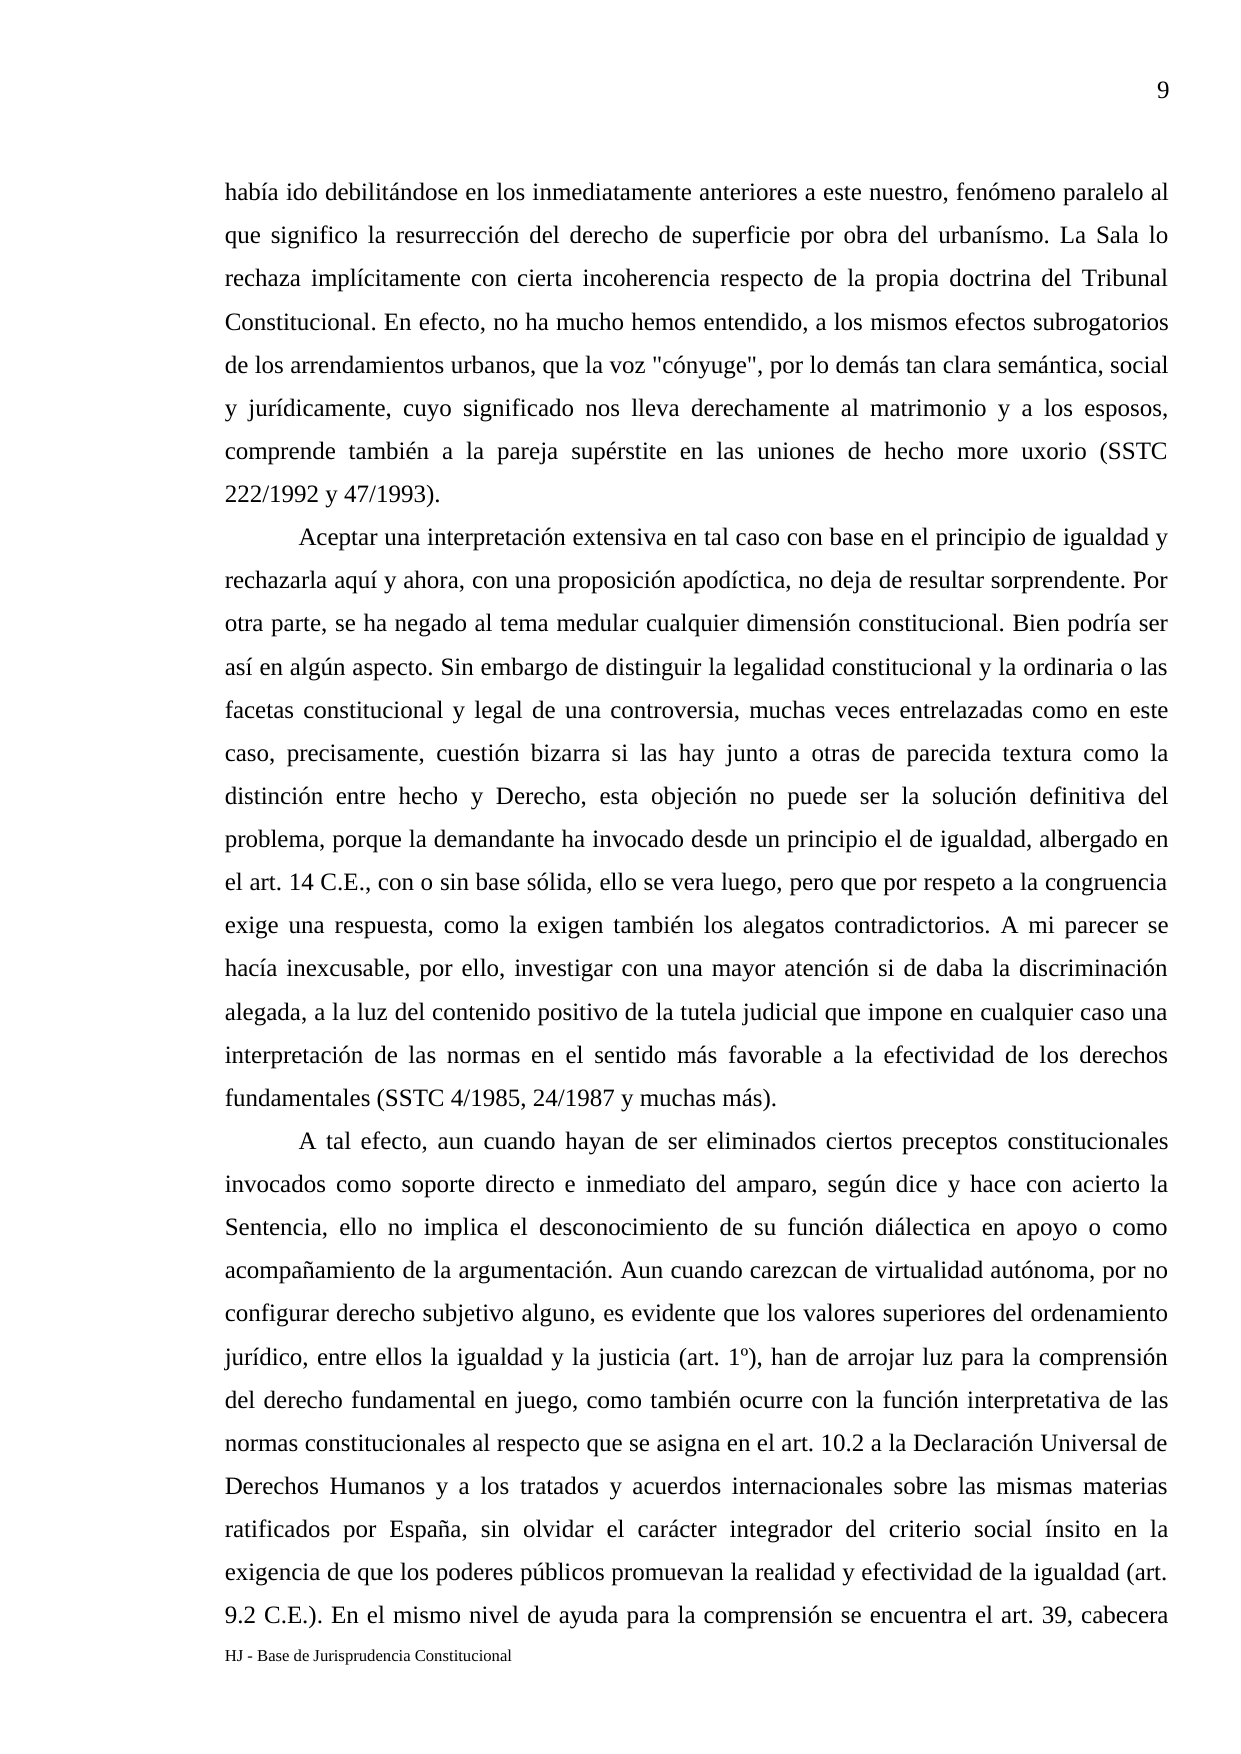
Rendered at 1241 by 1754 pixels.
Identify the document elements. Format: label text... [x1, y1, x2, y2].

text Aceptar una interpretación extensiva en tal caso con base en el principio de igualdad y rechazarla aquí y ahora, con una proposición apodíctica, no deja de resultar sorprendente. Por otra parte, se ha negado al tema medular cualquier dimensión constitucional. Bien podría ser así en algún aspecto. Sin embargo de distinguir la legalidad constitucional y la ordinaria o las facetas constitucional y legal de una controversia, muchas veces entrelazadas como en este caso, precisamente, cuestión bizarra si las hay junto a otras de parecida textura como la distinción entre hecho y Derecho, esta objeción no puede ser la solución definitiva del problema, porque la demandante ha invocado desde un principio el de igualdad, albergado en el art. 14 C.E., con o sin base sólida, ello se vera luego, pero que por respeto a la congruencia exige una respuesta, como la exigen también los alegatos contradictorios. A mi parecer se hacía inexcusable, por ello, investigar con una mayor atención si de daba la discriminación alegada, a la luz del contenido positivo de la tutela judicial que impone en cualquier caso una interpretación de las normas en el sentido más favorable a la efectividad de los derechos fundamentales (SSTC 4/1985, 24/1987 y muchas más). [224, 522, 1169, 1112]
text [224, 177, 1169, 508]
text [224, 1126, 1169, 1629]
